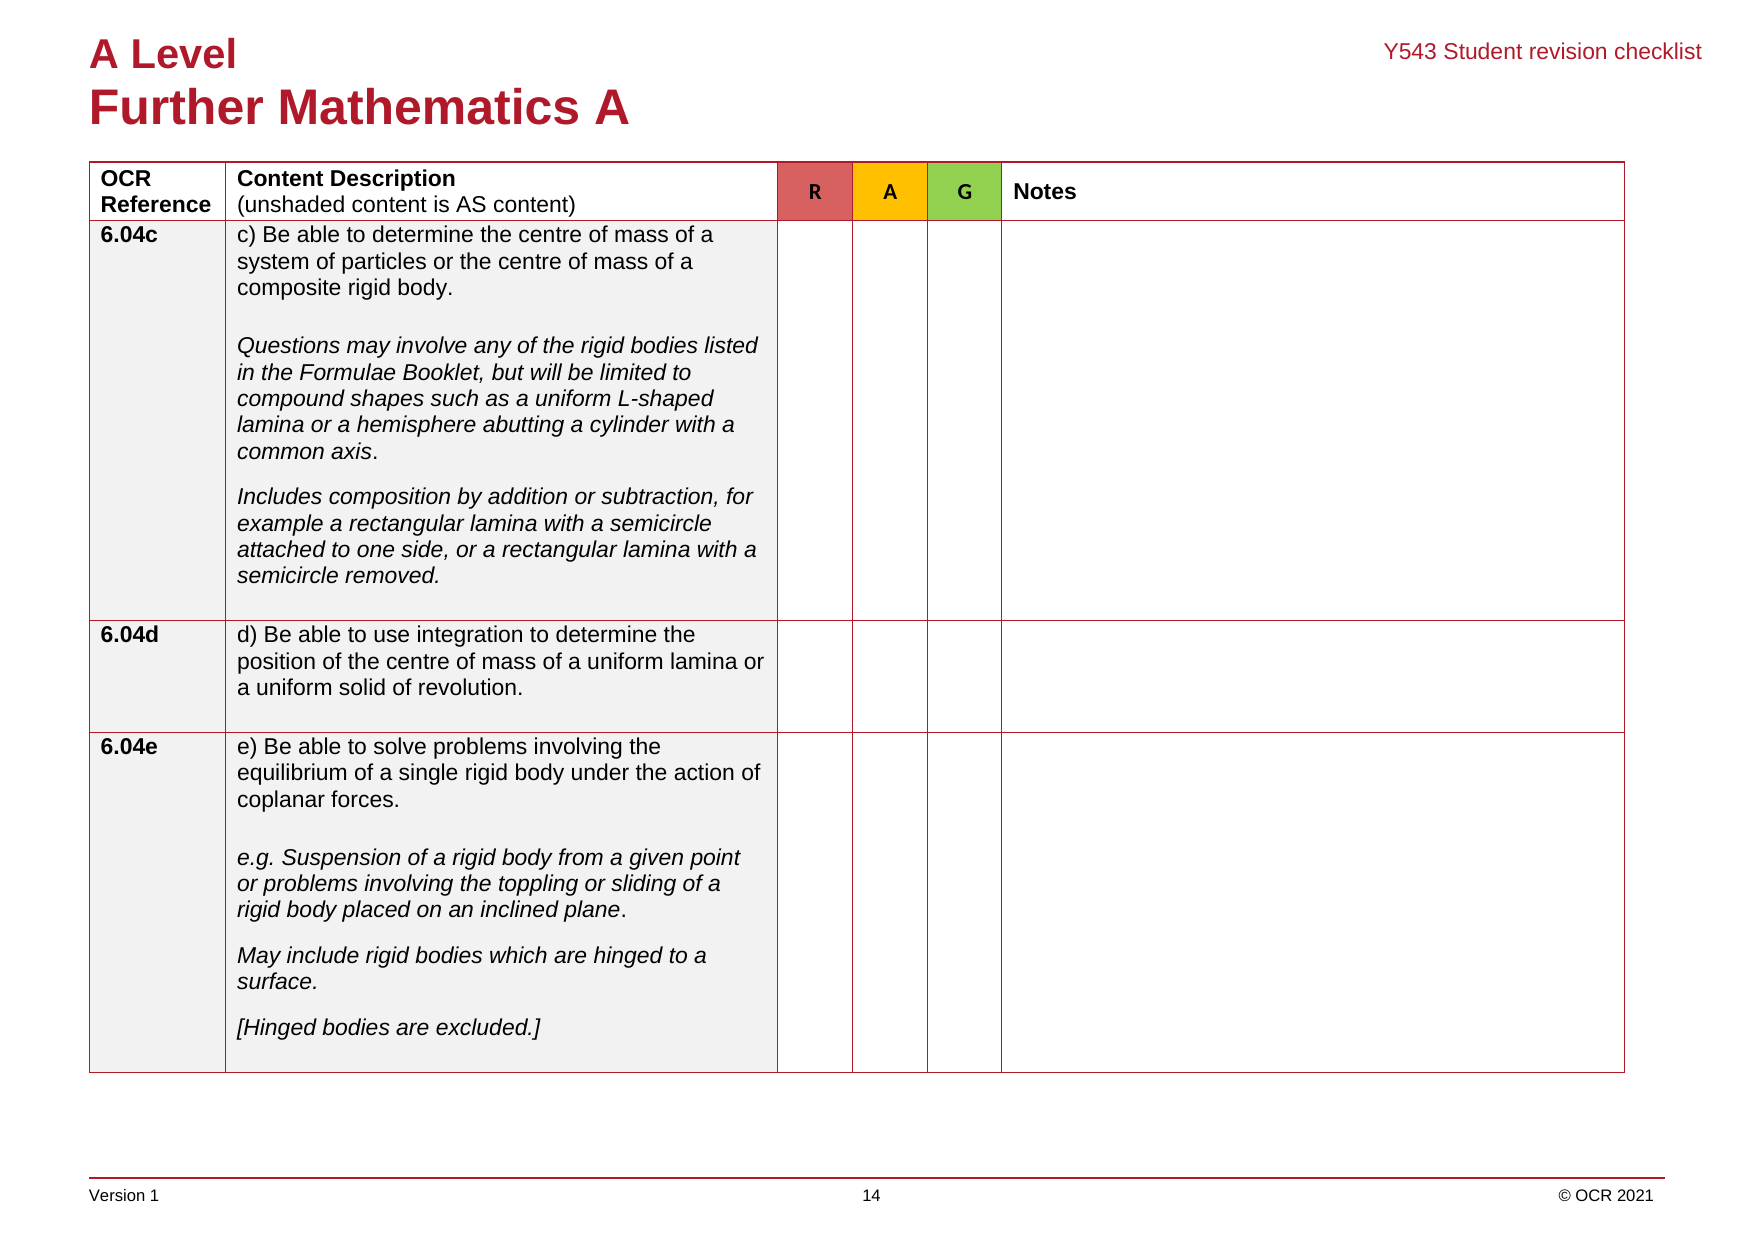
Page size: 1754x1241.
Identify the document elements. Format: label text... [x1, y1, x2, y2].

table_cell 6.04e [90, 733, 225, 1072]
table_cell d) Be able to use integration to determine the position of the centre of mass of a uniform lamina or a uniform solid of revolution. [226, 621, 777, 732]
table_cell c) Be able to determine the centre of mass of a system of particles or the centre of mass of a composite rigid body. Questions may involve any of the rigid bodies listed in the Formulae Booklet, but will be limited to compound shapes such as a uniform L-shaped lamina or a hemisphere abutting a cylinder with a common axis. Includes composition by addition or subtraction, for example a rectangular lamina with a semicircle attached to one side, or a rectangular lamina with a semicircle removed. [226, 221, 777, 620]
table_header G [928, 163, 1001, 220]
table_cell [928, 621, 1001, 732]
table_cell [1002, 733, 1624, 1072]
table_cell [778, 621, 852, 732]
table_cell [1002, 221, 1624, 620]
table_header OCR Reference [90, 163, 225, 220]
table_cell 6.04d [90, 621, 225, 732]
table_cell [778, 733, 852, 1072]
table_cell 6.04c [90, 221, 225, 620]
table_cell e) Be able to solve problems involving the equilibrium of a single rigid body under the action of coplanar forces. e.g. Suspension of a rigid body from a given point or problems involving the toppling or sliding of a rigid body placed on an inclined plane. May include rigid bodies which are hinged to a surface. [Hinged bodies are excluded.] [226, 733, 777, 1072]
table_cell [928, 733, 1001, 1072]
table_cell [1002, 621, 1624, 732]
table_cell [853, 733, 927, 1072]
table_header Content Description (unshaded content is AS content) [226, 163, 777, 220]
table_cell [853, 621, 927, 732]
table_header A [853, 163, 927, 220]
table_cell [778, 221, 852, 620]
table_header Notes [1002, 163, 1624, 220]
table_cell [928, 221, 1001, 620]
table_cell [853, 221, 927, 620]
table_header R [778, 163, 852, 220]
